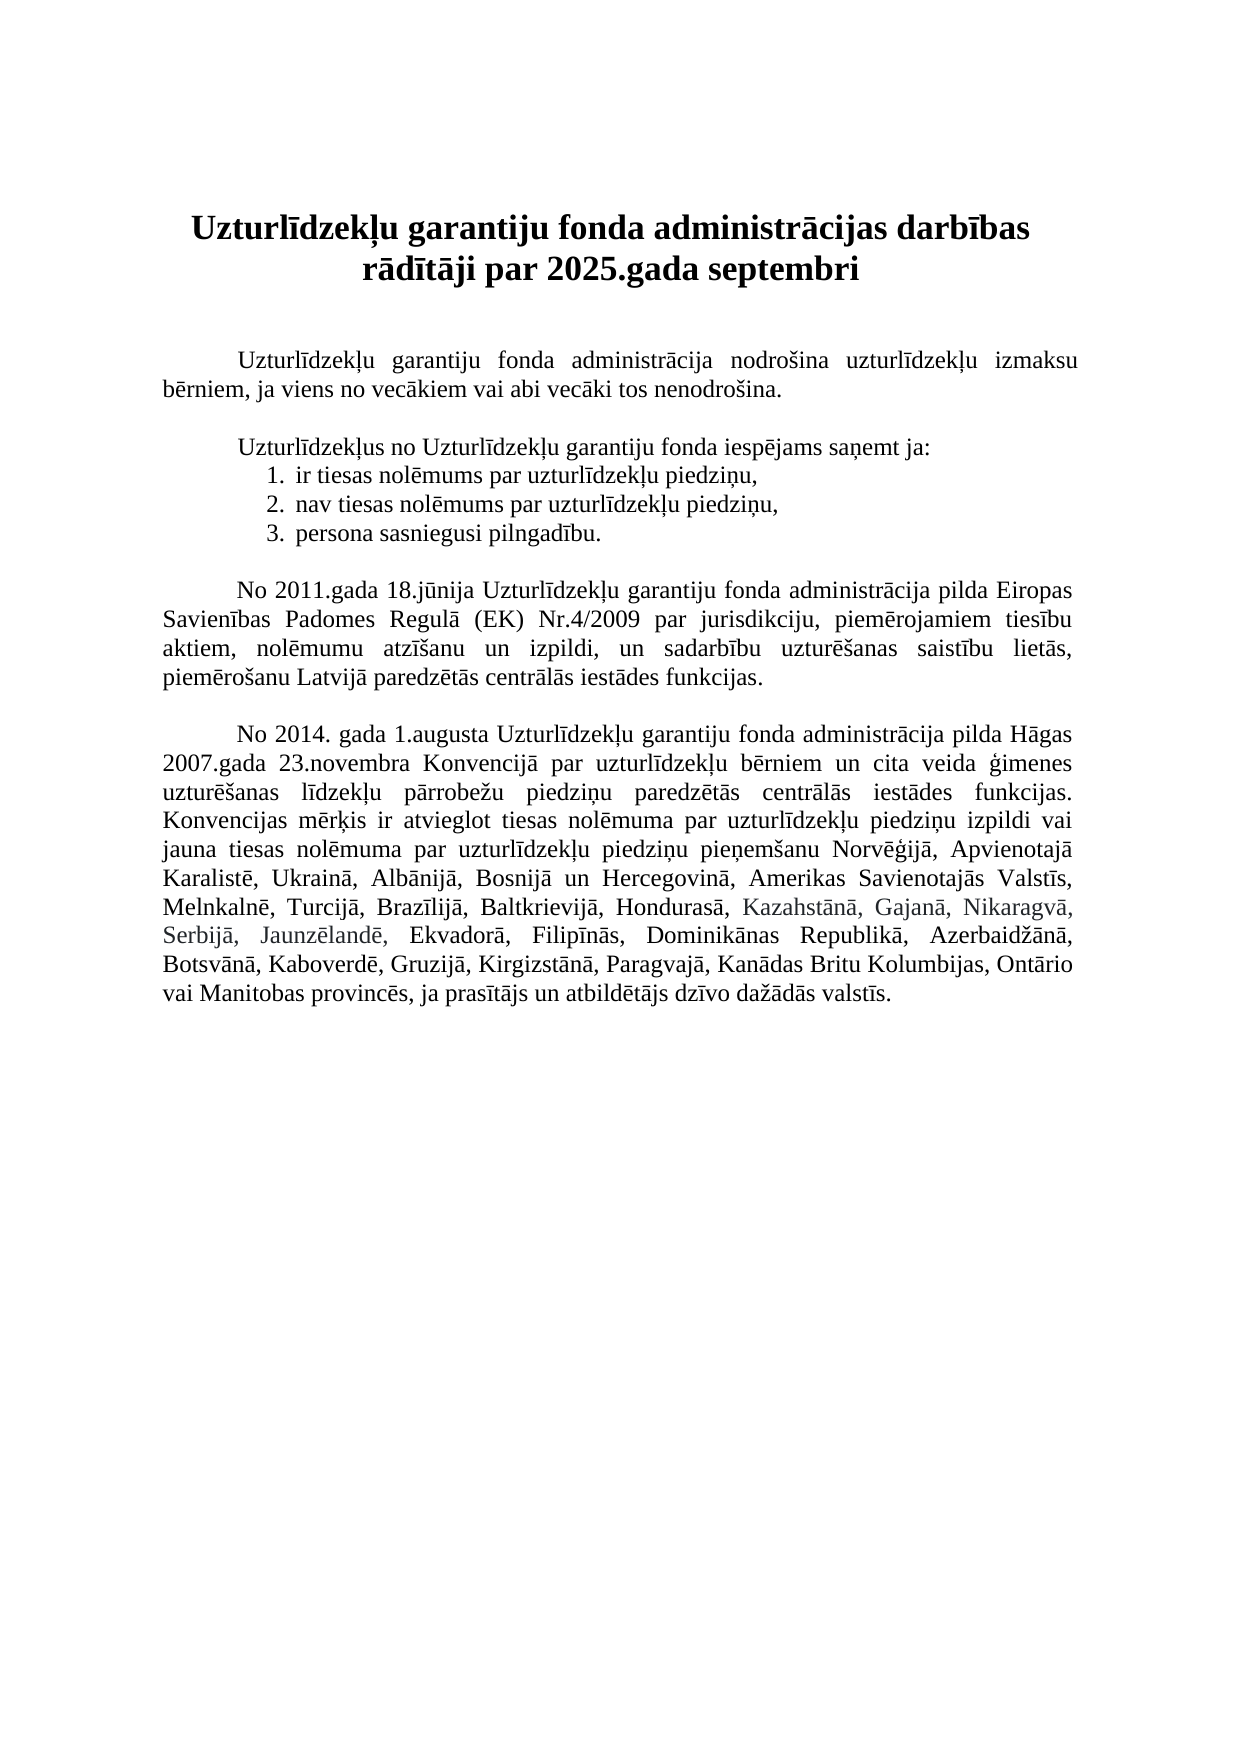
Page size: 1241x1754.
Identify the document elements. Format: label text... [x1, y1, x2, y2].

text Uzturlīdzekļu garantiju fonda administrācija nodrošina uzturlīdzekļu izmaksu bērniem, ja viens no vecākiem vai abi vecāki tos nenodrošina. [162, 345, 1078, 403]
text No 2014. gada 1.augusta Uzturlīdzekļu garantiju fonda administrācija pilda Hāgas 2007.gada 23.novembra Konvencijā par uzturlīdzekļu bērniem un cita veida ģimenes uzturēšanas līdzekļu pārrobežu piedziņu paredzētās centrālās iestādes funkcijas. Konvencijas mērķis ir atvieglot tiesas nolēmuma par uzturlīdzekļu piedziņu izpildi vai jauna tiesas nolēmuma par uzturlīdzekļu piedziņu pieņemšanu Norvēģijā, Apvienotajā Karalistē, Ukrainā, Albānijā, Bosnijā un Hercegovinā, Amerikas Savienotajās Valstīs, Melnkalnē, Turcijā, Brazīlijā, Baltkrievijā, Hondurasā, Kazahstānā, Gajanā, Nikaragvā, Serbijā, Jaunzēlandē, Ekvadorā, Filipīnās, Dominikānas Republikā, Azerbaidžānā, Botsvānā, Kaboverdē, Gruzijā, Kirgizstānā, Paragvajā, Kanādas Britu Kolumbijas, Ontārio vai Manitobas provincēs, ja prasītājs un atbildētājs dzīvo dažādās valstīs. [162, 719, 1073, 1007]
list nav tiesas nolēmums par uzturlīdzekļu piedziņu, [162, 489, 1053, 518]
list ir tiesas nolēmums par uzturlīdzekļu piedziņu, [266, 460, 1053, 489]
text Uzturlīdzekļus no Uzturlīdzekļu garantiju fonda iespējams saņemt ja: [162, 432, 1053, 460]
text Uzturlīdzekļu garantiju fonda administrācijas darbības rādītāji par 2025.gada septembri [162, 206, 1059, 288]
list persona sasniegusi pilngadību. [162, 518, 1053, 547]
text No 2011.gada 18.jūnija Uzturlīdzekļu garantiju fonda administrācija pilda Eiropas Savienības Padomes Regulā (EK) Nr.4/2009 par jurisdikciju, piemērojamiem tiesību aktiem, nolēmumu atzīšanu un izpildi, un sadarbību uzturēšanas saistību lietās, piemērošanu Latvijā paredzētās centrālās iestādes funkcijas. [162, 575, 1073, 690]
